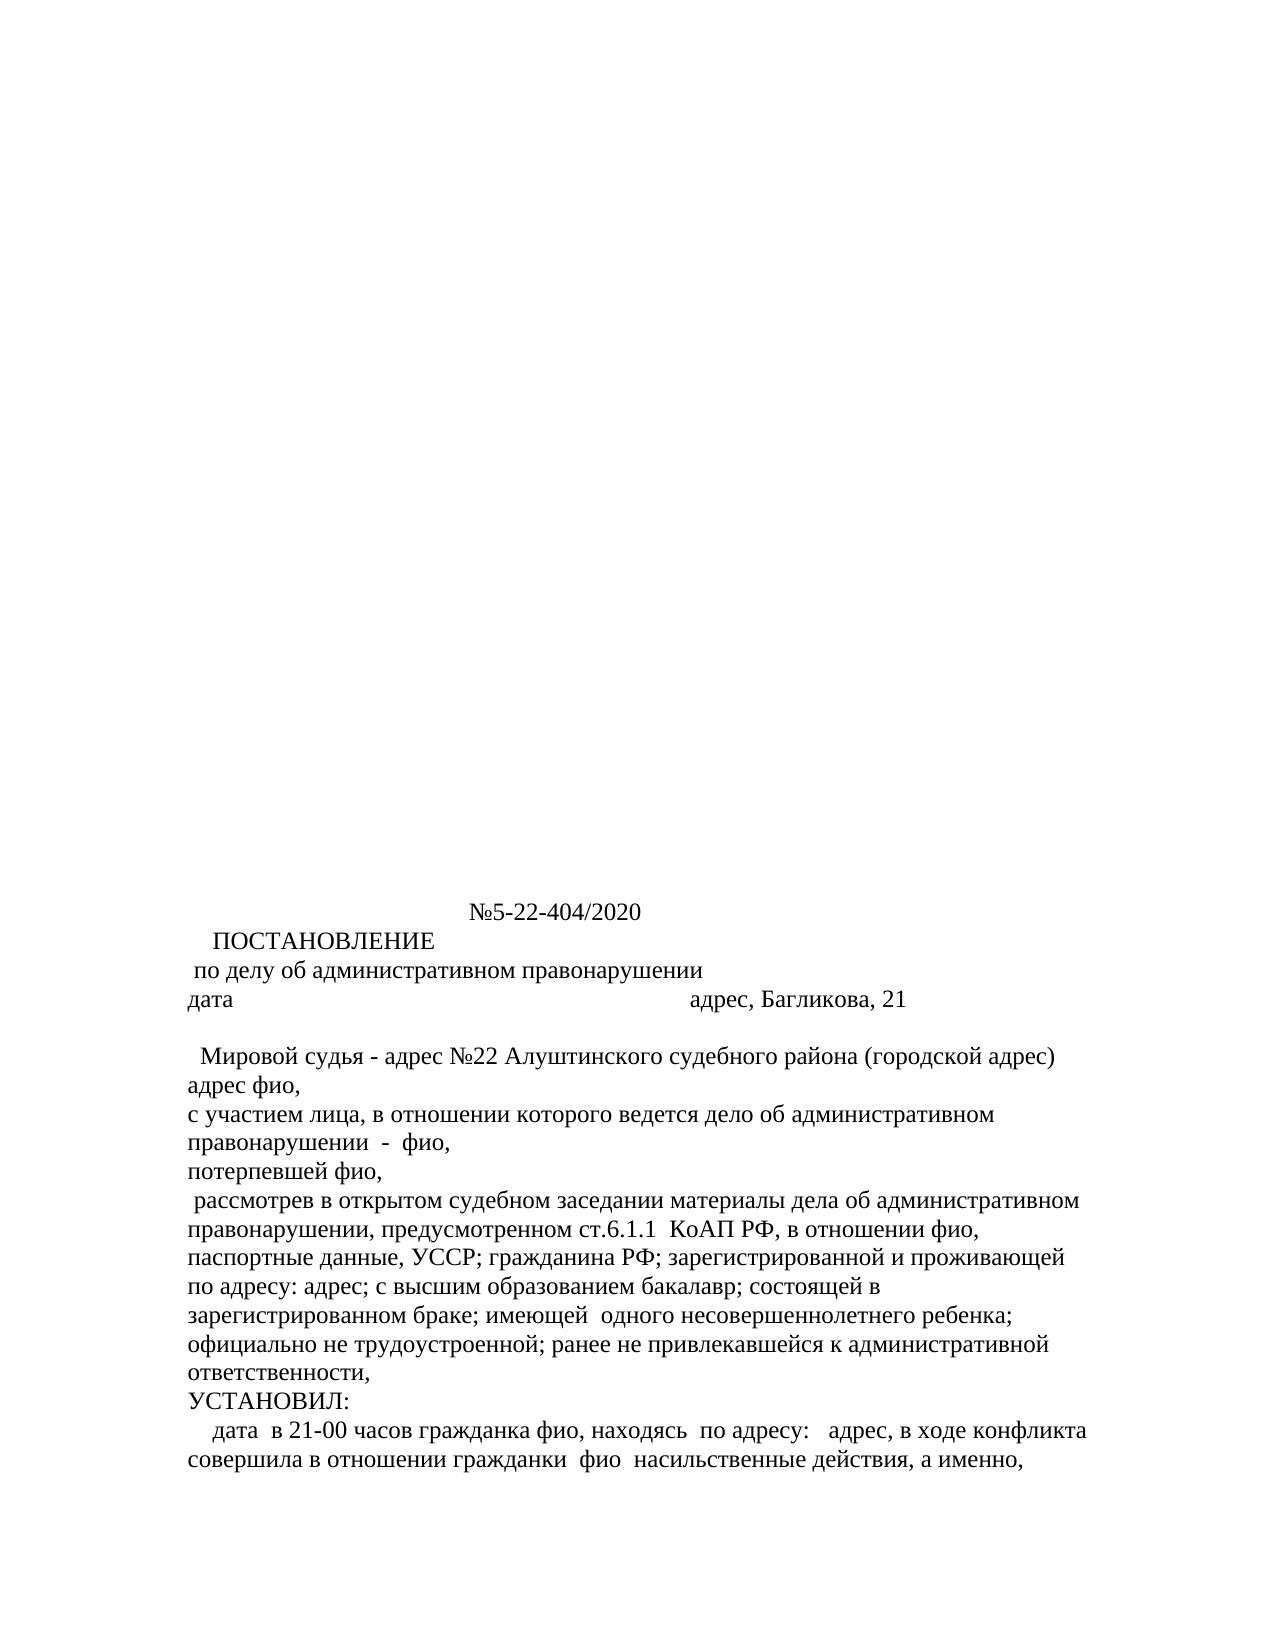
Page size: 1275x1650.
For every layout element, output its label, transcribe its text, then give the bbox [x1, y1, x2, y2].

text рассмотрев в открытом судебном заседании материалы дела об административном правонарушении, предусмотренном ст.6.1.1 КоАП РФ, в отношении фио, паспортные данные, УССР; гражданина РФ; зарегистрированной и проживающей по адресу: адрес; с высшим образованием бакалавр; состоящей в зарегистрированном браке; имеющей одного несовершеннолетнего ребенка; официально не трудоустроенной; ранее не привлекавшейся к административной ответственности, [187, 1185, 1087, 1386]
text ПОСТАНОВЛЕНИЕ [187, 926, 1087, 955]
text по делу об административном правонарушении [187, 955, 1087, 984]
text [187, 1415, 1087, 1472]
text №5-22-404/2020 [187, 897, 1087, 926]
text потерпевшей фио, [187, 1156, 1087, 1185]
text УСТАНОВИЛ: [187, 1386, 1087, 1415]
text с участием лица, в отношении которого ведется дело об административном правонарушении - фио, [187, 1099, 1087, 1156]
text Мировой судья - адрес №22 Алуштинского судебного района (городской адрес) адрес фио, [187, 1041, 1087, 1099]
text дата адрес, Багликова, 21 [187, 984, 1087, 1012]
